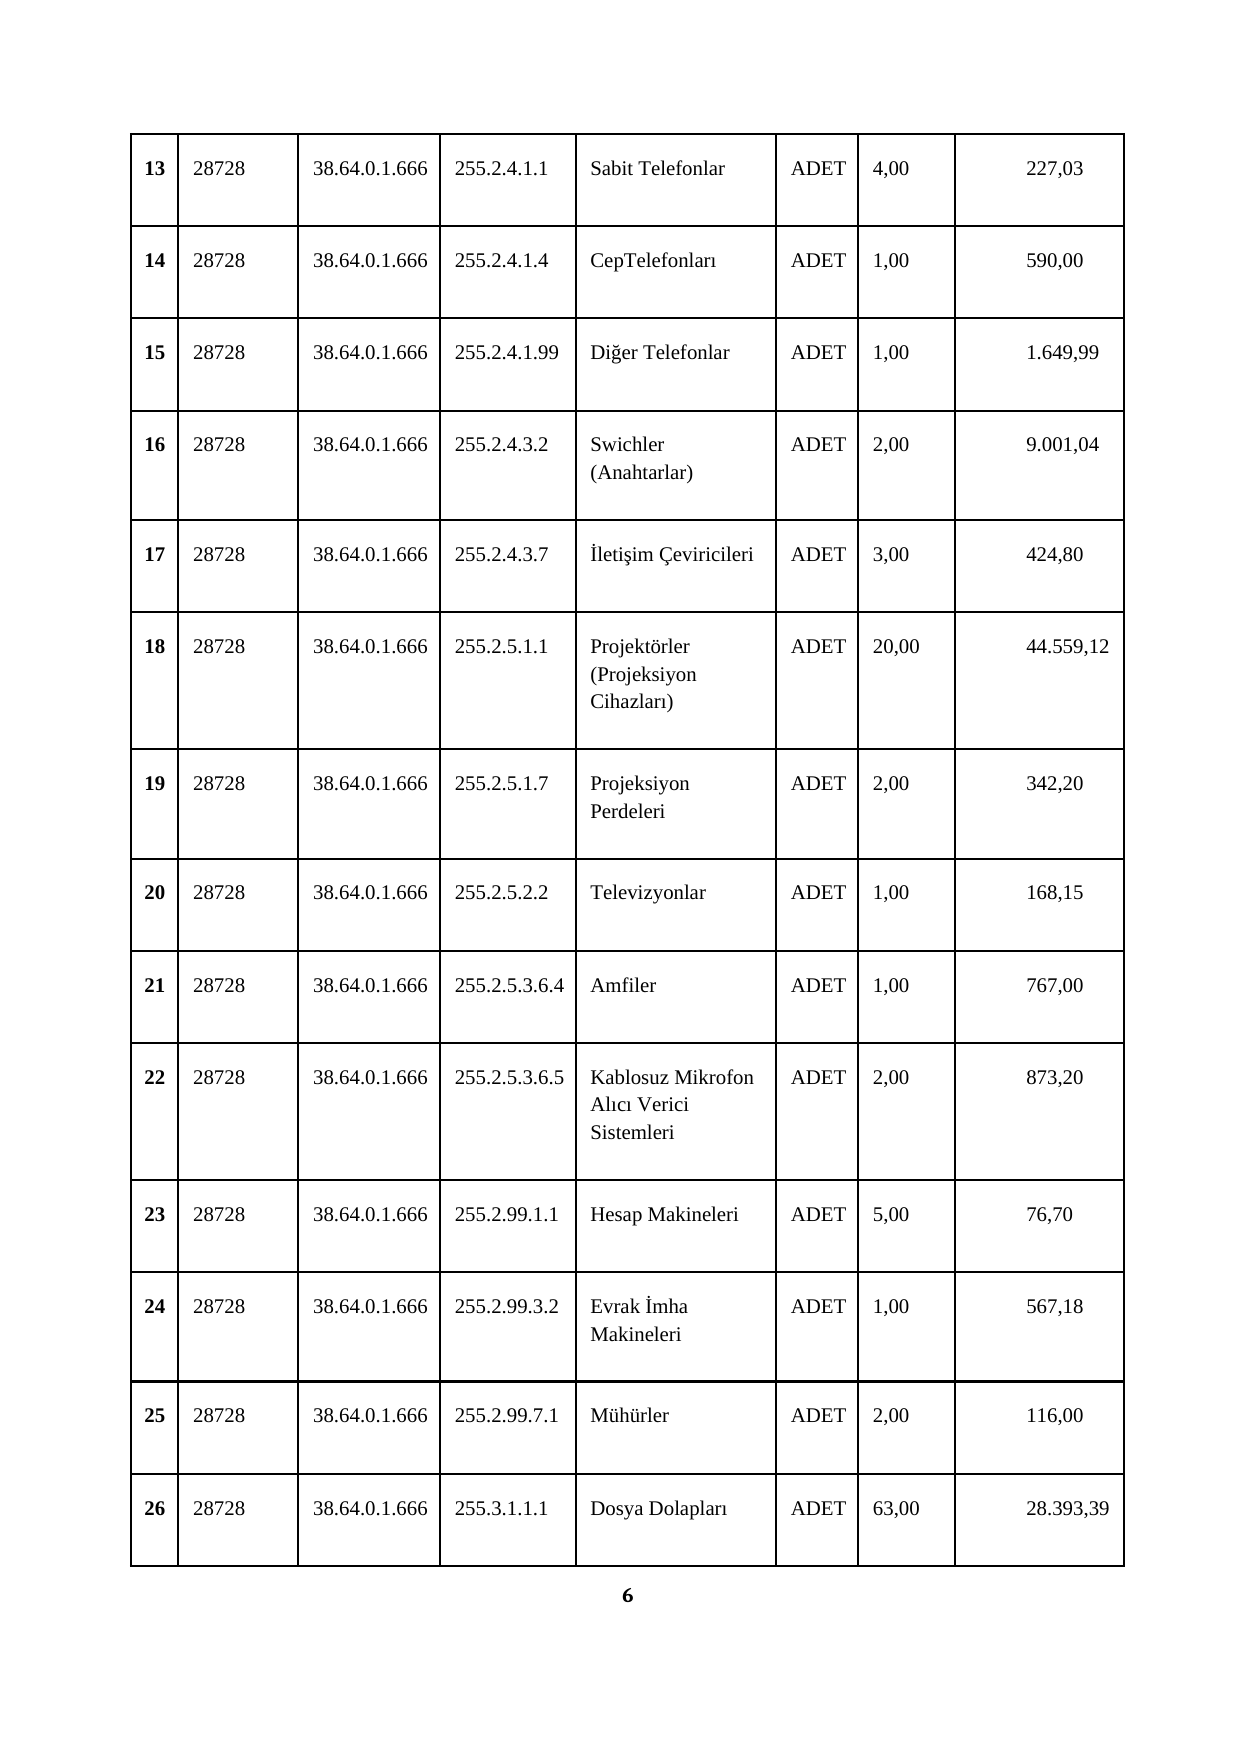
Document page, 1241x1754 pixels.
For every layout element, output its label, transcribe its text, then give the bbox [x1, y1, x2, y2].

table_cell ADET [777, 1475, 857, 1565]
table_cell Amfiler [577, 952, 775, 1042]
table_cell 38.64.0.1.666 [299, 1475, 439, 1565]
table_cell 28728 [179, 227, 297, 317]
table_cell 16 [132, 412, 177, 519]
table_cell 21 [132, 952, 177, 1042]
table_cell 28728 [179, 860, 297, 949]
table_cell 767,00 [956, 952, 1123, 1042]
table_cell 227,03 [956, 135, 1123, 225]
table_cell 255.2.5.1.7 [441, 750, 575, 857]
table_cell 28728 [179, 135, 297, 225]
table_cell 255.2.5.3.6.5 [441, 1044, 575, 1179]
table_cell 2,00 [859, 750, 954, 857]
table_cell 28728 [179, 952, 297, 1042]
table_cell 28728 [179, 1044, 297, 1179]
table_cell 20 [132, 860, 177, 949]
table_cell 38.64.0.1.666 [299, 1181, 439, 1271]
table_cell Dosya Dolapları [577, 1475, 775, 1565]
table_cell Swichler (Anahtarlar) [577, 412, 775, 519]
table_cell 28728 [179, 1475, 297, 1565]
table_cell 23 [132, 1181, 177, 1271]
table_cell Diğer Telefonlar [577, 319, 775, 409]
table_cell 9.001,04 [956, 412, 1123, 519]
table_cell 255.2.4.1.1 [441, 135, 575, 225]
table_cell 13 [132, 135, 177, 225]
table_cell ADET [777, 1383, 857, 1472]
table_cell 2,00 [859, 1044, 954, 1179]
table_cell ADET [777, 135, 857, 225]
table_cell 255.2.4.3.7 [441, 521, 575, 611]
table_cell 18 [132, 613, 177, 748]
table_cell 28728 [179, 319, 297, 409]
table_cell 2,00 [859, 412, 954, 519]
table_cell 38.64.0.1.666 [299, 412, 439, 519]
table_cell Hesap Makineleri [577, 1181, 775, 1271]
table_cell Evrak İmha Makineleri [577, 1273, 775, 1380]
table_cell 28728 [179, 613, 297, 748]
table_cell 38.64.0.1.666 [299, 750, 439, 857]
table_cell 255.3.1.1.1 [441, 1475, 575, 1565]
table_cell 1,00 [859, 860, 954, 949]
table_cell ADET [777, 750, 857, 857]
table_cell 590,00 [956, 227, 1123, 317]
table_cell CepTelefonları [577, 227, 775, 317]
table_cell 38.64.0.1.666 [299, 1273, 439, 1380]
table_cell 44.559,12 [956, 613, 1123, 748]
table_cell 4,00 [859, 135, 954, 225]
table_cell ADET [777, 1273, 857, 1380]
table_cell 255.2.99.7.1 [441, 1383, 575, 1472]
table_cell Mühürler [577, 1383, 775, 1472]
table_cell 255.2.5.3.6.4 [441, 952, 575, 1042]
table_cell Televizyonlar [577, 860, 775, 949]
table_cell 22 [132, 1044, 177, 1179]
table_cell 28728 [179, 750, 297, 857]
table_cell 28728 [179, 521, 297, 611]
table_cell 1,00 [859, 1273, 954, 1380]
table_cell 20,00 [859, 613, 954, 748]
table_cell ADET [777, 521, 857, 611]
table_cell 24 [132, 1273, 177, 1380]
table_cell 255.2.4.1.99 [441, 319, 575, 409]
table_cell 38.64.0.1.666 [299, 952, 439, 1042]
table_cell 1,00 [859, 319, 954, 409]
table_cell 168,15 [956, 860, 1123, 949]
table_cell 1,00 [859, 952, 954, 1042]
table_cell ADET [777, 412, 857, 519]
table_cell 1,00 [859, 227, 954, 317]
table_cell 38.64.0.1.666 [299, 521, 439, 611]
table_cell 15 [132, 319, 177, 409]
table_cell 424,80 [956, 521, 1123, 611]
table_cell 1.649,99 [956, 319, 1123, 409]
table_cell ADET [777, 613, 857, 748]
table_cell ADET [777, 860, 857, 949]
table_cell 38.64.0.1.666 [299, 613, 439, 748]
table_cell 63,00 [859, 1475, 954, 1565]
table_cell 28728 [179, 1383, 297, 1472]
table_cell 38.64.0.1.666 [299, 319, 439, 409]
table_cell 255.2.5.2.2 [441, 860, 575, 949]
table_cell 38.64.0.1.666 [299, 1044, 439, 1179]
table_cell 3,00 [859, 521, 954, 611]
table_cell 38.64.0.1.666 [299, 860, 439, 949]
table_cell ADET [777, 952, 857, 1042]
table_cell ADET [777, 227, 857, 317]
table_cell 255.2.99.3.2 [441, 1273, 575, 1380]
table_cell 28728 [179, 1273, 297, 1380]
table_cell Kablosuz Mikrofon Alıcı Verici Sistemleri [577, 1044, 775, 1179]
table_cell 5,00 [859, 1181, 954, 1271]
table_cell 38.64.0.1.666 [299, 227, 439, 317]
table_cell 2,00 [859, 1383, 954, 1472]
table_cell 255.2.99.1.1 [441, 1181, 575, 1271]
table_cell 14 [132, 227, 177, 317]
table_cell 17 [132, 521, 177, 611]
table_cell 28728 [179, 1181, 297, 1271]
table_cell 28.393,39 [956, 1475, 1123, 1565]
table_cell ADET [777, 1044, 857, 1179]
table_cell 873,20 [956, 1044, 1123, 1179]
table_cell 255.2.4.1.4 [441, 227, 575, 317]
table_cell 19 [132, 750, 177, 857]
table_cell 342,20 [956, 750, 1123, 857]
table_cell İletişim Çeviricileri [577, 521, 775, 611]
table_cell 567,18 [956, 1273, 1123, 1380]
table_cell ADET [777, 319, 857, 409]
table_cell 38.64.0.1.666 [299, 135, 439, 225]
table_cell 28728 [179, 412, 297, 519]
table_cell 25 [132, 1383, 177, 1472]
table_cell 26 [132, 1475, 177, 1565]
table_cell 255.2.5.1.1 [441, 613, 575, 748]
table_cell 76,70 [956, 1181, 1123, 1271]
table_cell ADET [777, 1181, 857, 1271]
table_cell 116,00 [956, 1383, 1123, 1472]
table_cell Projektörler (Projeksiyon Cihazları) [577, 613, 775, 748]
table_cell Projeksiyon Perdeleri [577, 750, 775, 857]
table_cell 255.2.4.3.2 [441, 412, 575, 519]
table_cell Sabit Telefonlar [577, 135, 775, 225]
table_cell 38.64.0.1.666 [299, 1383, 439, 1472]
